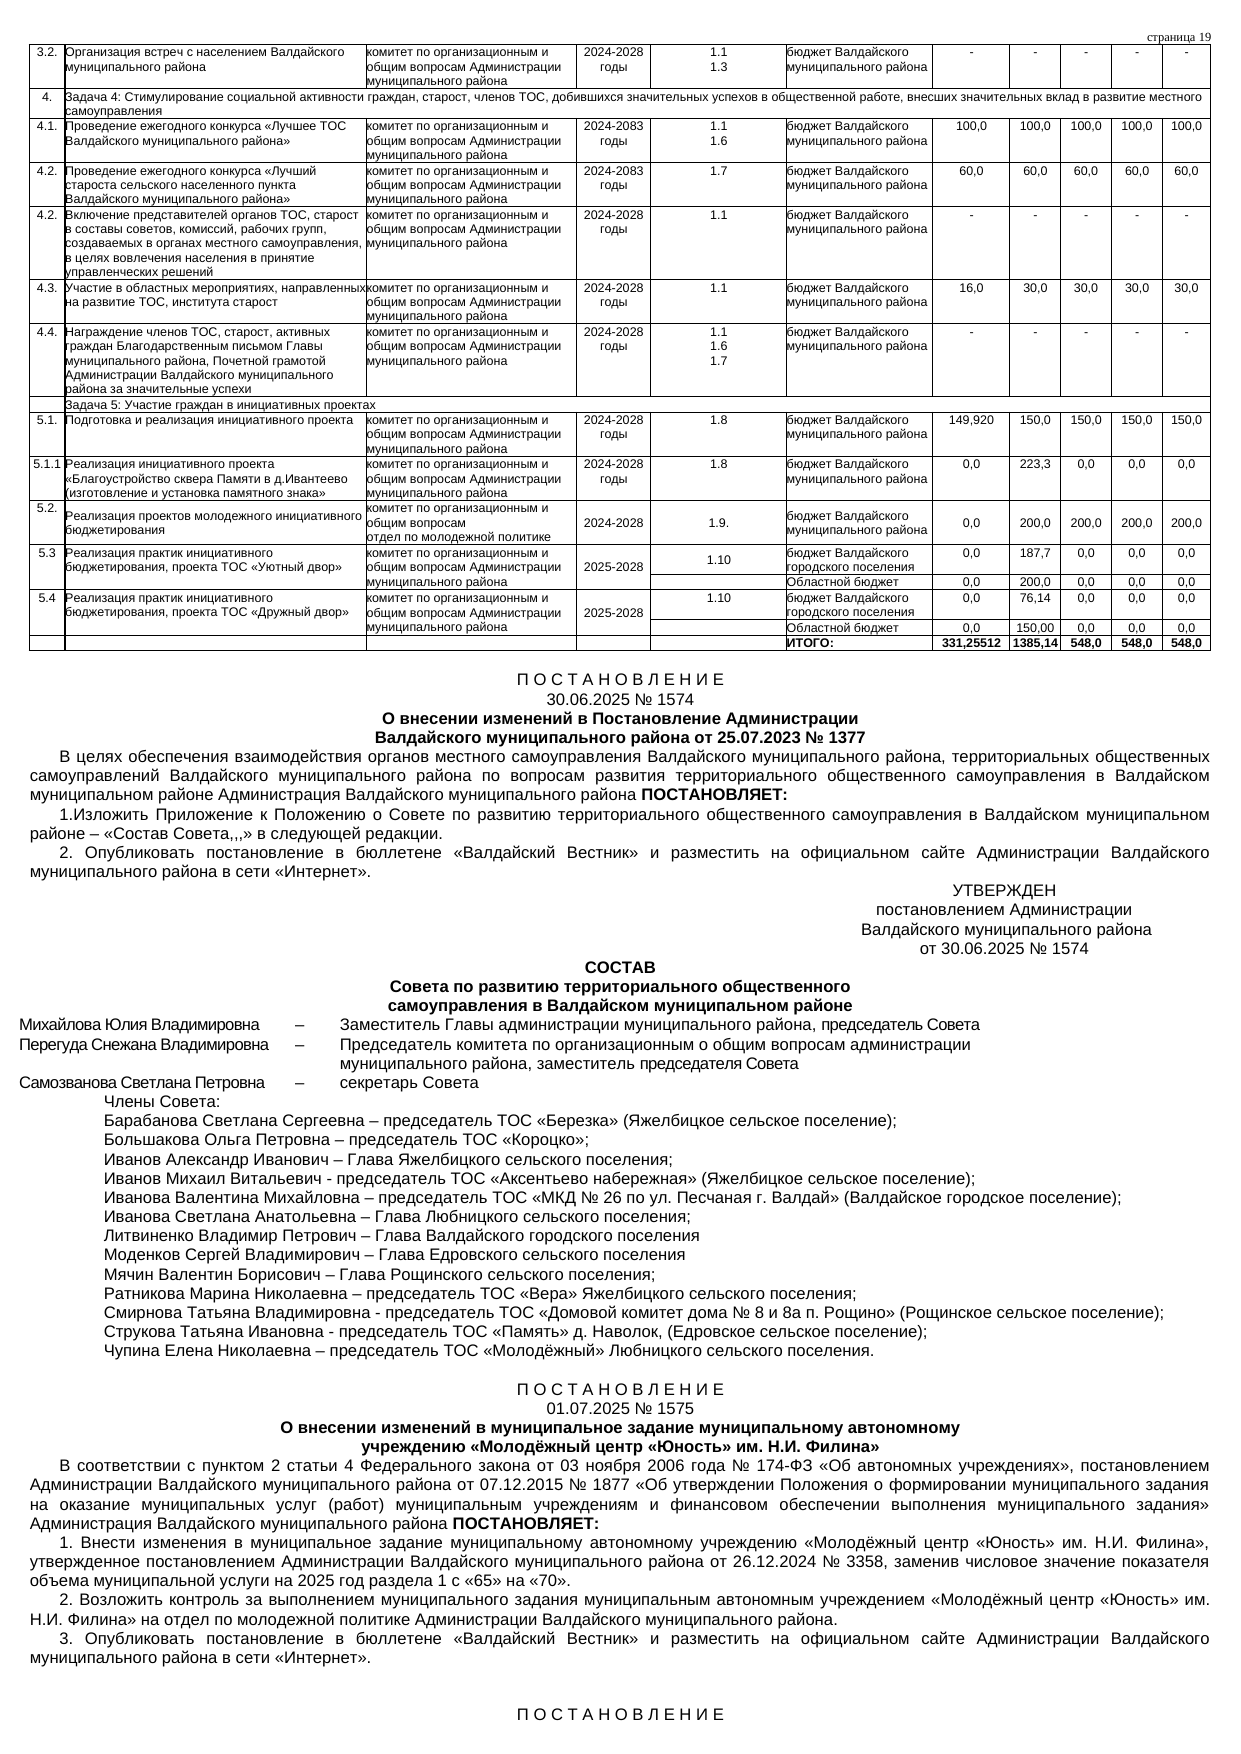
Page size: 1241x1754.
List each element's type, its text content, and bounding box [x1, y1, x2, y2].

text П О С Т А Н О В Л Е Н И Е [29, 670, 1211, 689]
table_cell 5.4 [30, 590, 64, 634]
table_cell 16,0 [933, 280, 1009, 323]
table_header Михайлова Юлия Владимировна [15, 1015, 283, 1034]
table_cell 150,0 [1010, 413, 1060, 456]
table_cell 2024-2028 годы [577, 457, 650, 500]
table_cell [651, 575, 786, 589]
text 2. Возложить контроль за выполнением муниципального задания муниципальным автономным учреждением «Молодёжный центр «Юность» им. Н.И. Филина» на отдел по молодежной политике Администрации Валдайского муниципального района. [29, 1590, 1211, 1628]
table_cell 0,0 [1163, 590, 1210, 619]
table_cell 30,0 [1163, 280, 1210, 323]
table_cell бюджет Валдайского муниципального района [787, 280, 932, 323]
table_cell 1.1 1.6 [651, 119, 786, 162]
table_cell 548,0 [1163, 636, 1210, 650]
table_cell 2024-2083 годы [577, 119, 650, 162]
table_cell Подготовка и реализация инициативного проекта [66, 413, 366, 456]
table_cell Реализация проектов молодежного инициативного бюджетирования [66, 501, 366, 544]
table_cell бюджет Валдайского муниципального района [787, 207, 932, 279]
text Чупина Елена Николаевна – председатель ТОС «Молодёжный» Любницкого сельского поселения. [29, 1341, 1211, 1360]
table_cell 100,0 [1112, 119, 1162, 162]
table_cell 5.2. [30, 501, 64, 544]
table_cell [367, 119, 576, 162]
table_cell [66, 636, 366, 650]
table_cell 1.1 [651, 207, 786, 279]
table_cell 5.3 [30, 545, 64, 589]
table_cell 200,0 [1061, 501, 1111, 544]
table_cell 0,0 [1061, 457, 1111, 500]
text учреждению «Молодёжный центр «Юность» им. Н.И. Филина» [29, 1437, 1211, 1456]
table_cell Награждение членов ТОС, старост, активных граждан Благодарственным письмом Главы муниципального района, Почетной грамотой Администрации Валдайского муниципального района за значительные успехи [66, 324, 366, 396]
text постановлением Администрации Валдайского муниципального района [797, 900, 1211, 938]
table_cell комитет по организационным и общим вопросам отдел по молодежной политике [367, 501, 576, 544]
text 01.07.2025 № 1575 [29, 1398, 1211, 1418]
table_cell Задача 5: Участие граждан в инициативных проектах [66, 397, 1210, 412]
table_cell бюджет Валдайского городского поселения [787, 545, 932, 574]
table_cell 2024-2028 годы [577, 280, 650, 323]
table_cell 1.8 [651, 457, 786, 500]
table_cell 30,0 [1061, 280, 1111, 323]
table_cell 5.1.1 [30, 457, 64, 500]
table_cell бюджет Валдайского муниципального района [787, 457, 932, 500]
table_cell 2024-2028 годы [577, 413, 650, 456]
table_cell 76,14 [1010, 590, 1060, 619]
table_cell 150,00 [1010, 620, 1060, 634]
table_header – [284, 1015, 328, 1034]
table_cell 1.1 [651, 280, 786, 323]
table_cell - [1010, 324, 1060, 396]
table_cell Участие в областных мероприятиях, направленных на развитие ТОС, института старост [66, 280, 366, 323]
table_cell - [1061, 324, 1111, 396]
table_cell 200,0 [1010, 501, 1060, 544]
table_cell 0,0 [1061, 545, 1111, 574]
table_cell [787, 119, 932, 162]
text Моденков Сергей Владимирович – Глава Едровского сельского поселения [29, 1245, 1211, 1264]
table_cell бюджет Валдайского муниципального района [787, 163, 932, 206]
table_header Заместитель Главы администрации муниципального района, председатель Совета [328, 1015, 1015, 1034]
table_cell 2024-2028 годы [577, 45, 650, 88]
text 1.Изложить Приложение к Положению о Совете по развитию территориального общественного самоуправления в Валдайском муниципальном районе – «Состав Совета,,,» в следующей редакции. [29, 804, 1211, 843]
table_cell 0,0 [1112, 620, 1162, 634]
table_cell бюджет Валдайского городского поселения [787, 590, 932, 619]
table_cell 548,0 [1061, 636, 1111, 650]
table_cell 0,0 [1112, 457, 1162, 500]
text Валдайского муниципального района от 25.07.2023 № 1377 [29, 728, 1211, 747]
text Иванов Михаил Витальевич - председатель ТОС «Аксентьево набережная» (Яжелбицкое сельское поселение); [29, 1168, 1211, 1188]
table_cell 100,0 [1163, 119, 1210, 162]
table_cell 60,0 [933, 163, 1009, 206]
table_cell комитет по организационным и общим вопросам Администрации муниципального района [367, 280, 576, 323]
table_cell - [1163, 45, 1210, 88]
text Литвиненко Владимир Петрович – Глава Валдайского городского поселения [29, 1226, 1211, 1245]
table_cell 149,920 [933, 413, 1009, 456]
table_cell - [1061, 45, 1111, 88]
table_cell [367, 45, 576, 88]
table_cell – [284, 1034, 328, 1073]
text Большакова Ольга Петровна – председатель ТОС «Короцко»; [29, 1130, 1211, 1149]
table_cell - [1112, 324, 1162, 396]
table_cell [367, 636, 576, 650]
text 1. Внести изменения в муниципальное задание муниципальному автономному учреждению «Молодёжный центр «Юность» им. Н.И. Филина», утвержденное постановлением Администрации Валдайского муниципального района от 26.12.2024 № 3358, заменив числовое значение показателя объема муниципальной услуги на 2025 год раздела 1 с «65» на «70». [29, 1533, 1211, 1590]
table_cell 1.1 1.6 1.7 [651, 324, 786, 396]
table_cell 2024-2083 годы [577, 163, 650, 206]
text Совета по развитию территориального общественного [29, 977, 1211, 996]
text Смирнова Татьяна Владимировна - председатель ТОС «Домовой комитет дома № 8 и 8а п. Рощино» (Рощинское сельское поселение); [29, 1303, 1211, 1322]
table_cell 2025-2028 [577, 545, 650, 589]
text Иванов Александр Иванович – Глава Яжелбицкого сельского поселения; [29, 1149, 1211, 1168]
table_cell - [1010, 45, 1060, 88]
table_cell Проведение ежегодного конкурса «Лучший староста сельского населенного пункта Валдайского муниципального района» [66, 163, 366, 206]
table_cell 1.8 [651, 413, 786, 456]
text В соответствии с пунктом 2 статьи 4 Федерального закона от 03 ноября 2006 года № 174-ФЗ «Об автономных учреждениях», постановлением Администрации Валдайского муниципального района от 07.12.2015 № 1877 «Об утверждении Положения о формировании муниципального задания на оказание муниципальных услуг (работ) муниципальным учреждениям и финансовом обеспечении выполнения муниципального задания» Администрация Валдайского муниципального района ПОСТАНОВЛЯЕТ: [29, 1456, 1211, 1533]
text В целях обеспечения взаимодействия органов местного самоуправления Валдайского муниципального района, территориальных общественных самоуправлений Валдайского муниципального района по вопросам развития территориального общественного самоуправления в Валдайском муниципальном районе Администрация Валдайского муниципального района ПОСТАНОВЛЯЕТ: [29, 747, 1211, 804]
table_cell комитет по организационным и общим вопросам Администрации муниципального района [367, 324, 576, 396]
table_cell 4.2. [30, 207, 64, 279]
text УТВЕРЖДЕН [797, 881, 1211, 900]
table_cell 2024-2028 годы [577, 324, 650, 396]
table_cell 4.1. [30, 119, 64, 162]
table_cell 2024-2028 годы [577, 207, 650, 279]
table_cell Председатель комитета по организационным о общим вопросам администрации муниципального района, заместитель председателя Совета [328, 1034, 1015, 1073]
table_cell 0,0 [1163, 545, 1210, 574]
table_cell бюджет Валдайского муниципального района [787, 413, 932, 456]
table_cell 200,0 [1112, 501, 1162, 544]
table_cell Реализация инициативного проекта «Благоустройство сквера Памяти в д.Ивантеево (изготовление и установка памятного знака» [66, 457, 366, 500]
table_cell Перегуда Снежана Владимировна [15, 1034, 283, 1073]
table_cell 200,0 [1163, 501, 1210, 544]
table_cell Областной бюджет [787, 575, 932, 589]
table_cell [30, 636, 64, 650]
text П О С Т А Н О В Л Е Н И Е [29, 1379, 1211, 1398]
text О внесении изменений в муниципальное задание муниципальному автономному [29, 1418, 1211, 1437]
table_cell Самозванова Светлана Петровна [15, 1073, 283, 1092]
table_cell Задача 4: Стимулирование социальной активности граждан, старост, членов ТОС, добившихся значительных успехов в общественной работе, внесших значительных вклад в развитие местного самоуправления [66, 89, 1210, 118]
table_cell 4.2. [30, 163, 64, 206]
table_cell 1.10 [651, 590, 786, 619]
text П О С Т А Н О В Л Е Н И Е [29, 1705, 1211, 1724]
table_cell 30,0 [1010, 280, 1060, 323]
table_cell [787, 45, 932, 88]
table_cell - [1061, 207, 1111, 279]
text Мячин Валентин Борисович – Глава Рощинского сельского поселения; [29, 1264, 1211, 1283]
table_cell 0,0 [1061, 575, 1111, 589]
table_cell 0,0 [1163, 620, 1210, 634]
text 2. Опубликовать постановление в бюллетене «Валдайский Вестник» и разместить на официальном сайте Администрации Валдайского муниципального района в сети «Интернет». [29, 843, 1211, 881]
table_cell 0,0 [1112, 590, 1162, 619]
table_cell 60,0 [1061, 163, 1111, 206]
table_cell - [1163, 207, 1210, 279]
table_cell - [933, 324, 1009, 396]
table_cell комитет по организационным и общим вопросам Администрации муниципального района [367, 163, 576, 206]
table_cell - [933, 45, 1009, 88]
text Члены Совета: [29, 1092, 1211, 1111]
table_cell 0,0 [1163, 457, 1210, 500]
table_cell 223,3 [1010, 457, 1060, 500]
table_cell 60,0 [1112, 163, 1162, 206]
table_cell 150,0 [1112, 413, 1162, 456]
table_cell 548,0 [1112, 636, 1162, 650]
text О внесении изменений в Постановление Администрации [29, 708, 1211, 728]
table_cell комитет по организационным и общим вопросам Администрации муниципального района [367, 207, 576, 279]
table_cell - [1112, 45, 1162, 88]
text 3. Опубликовать постановление в бюллетене «Валдайский Вестник» и разместить на официальном сайте Администрации Валдайского муниципального района в сети «Интернет». [29, 1628, 1211, 1667]
table_cell 100,0 [1010, 119, 1060, 162]
table_cell [651, 636, 786, 650]
table_cell 100,0 [1061, 119, 1111, 162]
table_cell Организация встреч с населением Валдайского муниципального района [66, 45, 366, 88]
table_cell 1.10 [651, 545, 786, 574]
table_cell Областной бюджет [787, 620, 932, 634]
table_cell 0,0 [933, 457, 1009, 500]
table_cell [30, 397, 64, 412]
table_cell 0,0 [1112, 545, 1162, 574]
table_cell 60,0 [1163, 163, 1210, 206]
table_cell 0,0 [1163, 575, 1210, 589]
table_cell 1.1 1.3 [651, 45, 786, 88]
table_cell 0,0 [933, 545, 1009, 574]
table_cell 0,0 [1061, 590, 1111, 619]
table_cell 0,0 [933, 620, 1009, 634]
table_cell 0,0 [933, 575, 1009, 589]
table_cell 4. [30, 89, 64, 118]
table_cell Реализация практик инициативного бюджетирования, проекта ТОС «Уютный двор» [66, 545, 366, 589]
table_cell комитет по организационным и общим вопросам Администрации муниципального района [367, 457, 576, 500]
table_cell 200,0 [1010, 575, 1060, 589]
table_cell 1.7 [651, 163, 786, 206]
table_cell 331,25512 [933, 636, 1009, 650]
table_cell 2024-2028 [577, 501, 650, 544]
table_cell 3.2. [30, 45, 64, 88]
table_cell 0,0 [933, 501, 1009, 544]
text Барабанова Светлана Сергеевна – председатель ТОС «Березка» (Яжелбицкое сельское поселение); [29, 1111, 1211, 1130]
table_cell 150,0 [1061, 413, 1111, 456]
table_cell бюджет Валдайского муниципального района [787, 501, 932, 544]
table_cell 4.4. [30, 324, 64, 396]
text Струкова Татьяна Ивановна - председатель ТОС «Память» д. Наволок, (Едровское сельское поселение); [29, 1322, 1211, 1341]
text СОСТАВ [29, 958, 1211, 977]
table_cell [651, 620, 786, 634]
table_cell ИТОГО: [787, 636, 932, 650]
table_cell 1.9. [651, 501, 786, 544]
table_cell 2025-2028 [577, 590, 650, 634]
table_cell 150,0 [1163, 413, 1210, 456]
table_cell комитет по организационным и общим вопросам Администрации муниципального района [367, 545, 576, 589]
table_cell секретарь Совета [328, 1073, 1015, 1092]
text Иванова Валентина Михайловна – председатель ТОС «МКД № 26 по ул. Песчаная г. Валдай» (Валдайское городское поселение); [29, 1188, 1211, 1207]
text 30.06.2025 № 1574 [29, 689, 1211, 708]
text Иванова Светлана Анатольевна – Глава Любницкого сельского поселения; [29, 1207, 1211, 1226]
table_cell 5.1. [30, 413, 64, 456]
table_cell комитет по организационным и общим вопросам Администрации муниципального района [367, 590, 576, 634]
table_cell бюджет Валдайского муниципального района [787, 324, 932, 396]
text самоуправления в Валдайском муниципальном районе [29, 996, 1211, 1015]
table_cell 0,0 [933, 590, 1009, 619]
table_cell Включение представителей органов ТОС, старост в составы советов, комиссий, рабочих групп, создаваемых в органах местного самоуправления, в целях вовлечения населения в принятие управленческих решений [66, 207, 366, 279]
table_cell 30,0 [1112, 280, 1162, 323]
table_cell Проведение ежегодного конкурса «Лучшее ТОС Валдайского муниципального района» [66, 119, 366, 162]
table_cell - [1112, 207, 1162, 279]
table_cell – [284, 1073, 328, 1092]
text от 30.06.2025 № 1574 [797, 938, 1211, 958]
table_cell комитет по организационным и общим вопросам Администрации муниципального района [367, 413, 576, 456]
table_cell - [1163, 324, 1210, 396]
table_cell 100,0 [933, 119, 1009, 162]
table_cell 4.3. [30, 280, 64, 323]
table_cell 0,0 [1061, 620, 1111, 634]
text Ратникова Марина Николаевна – председатель ТОС «Вера» Яжелбицкого сельского поселения; [29, 1283, 1211, 1303]
table_cell Реализация практик инициативного бюджетирования, проекта ТОС «Дружный двор» [66, 590, 366, 634]
table_cell - [933, 207, 1009, 279]
table_cell 60,0 [1010, 163, 1060, 206]
table_cell 0,0 [1112, 575, 1162, 589]
table_cell - [1010, 207, 1060, 279]
table_cell [577, 636, 650, 650]
table_cell 1385,14 [1010, 636, 1060, 650]
table_cell 187,7 [1010, 545, 1060, 574]
